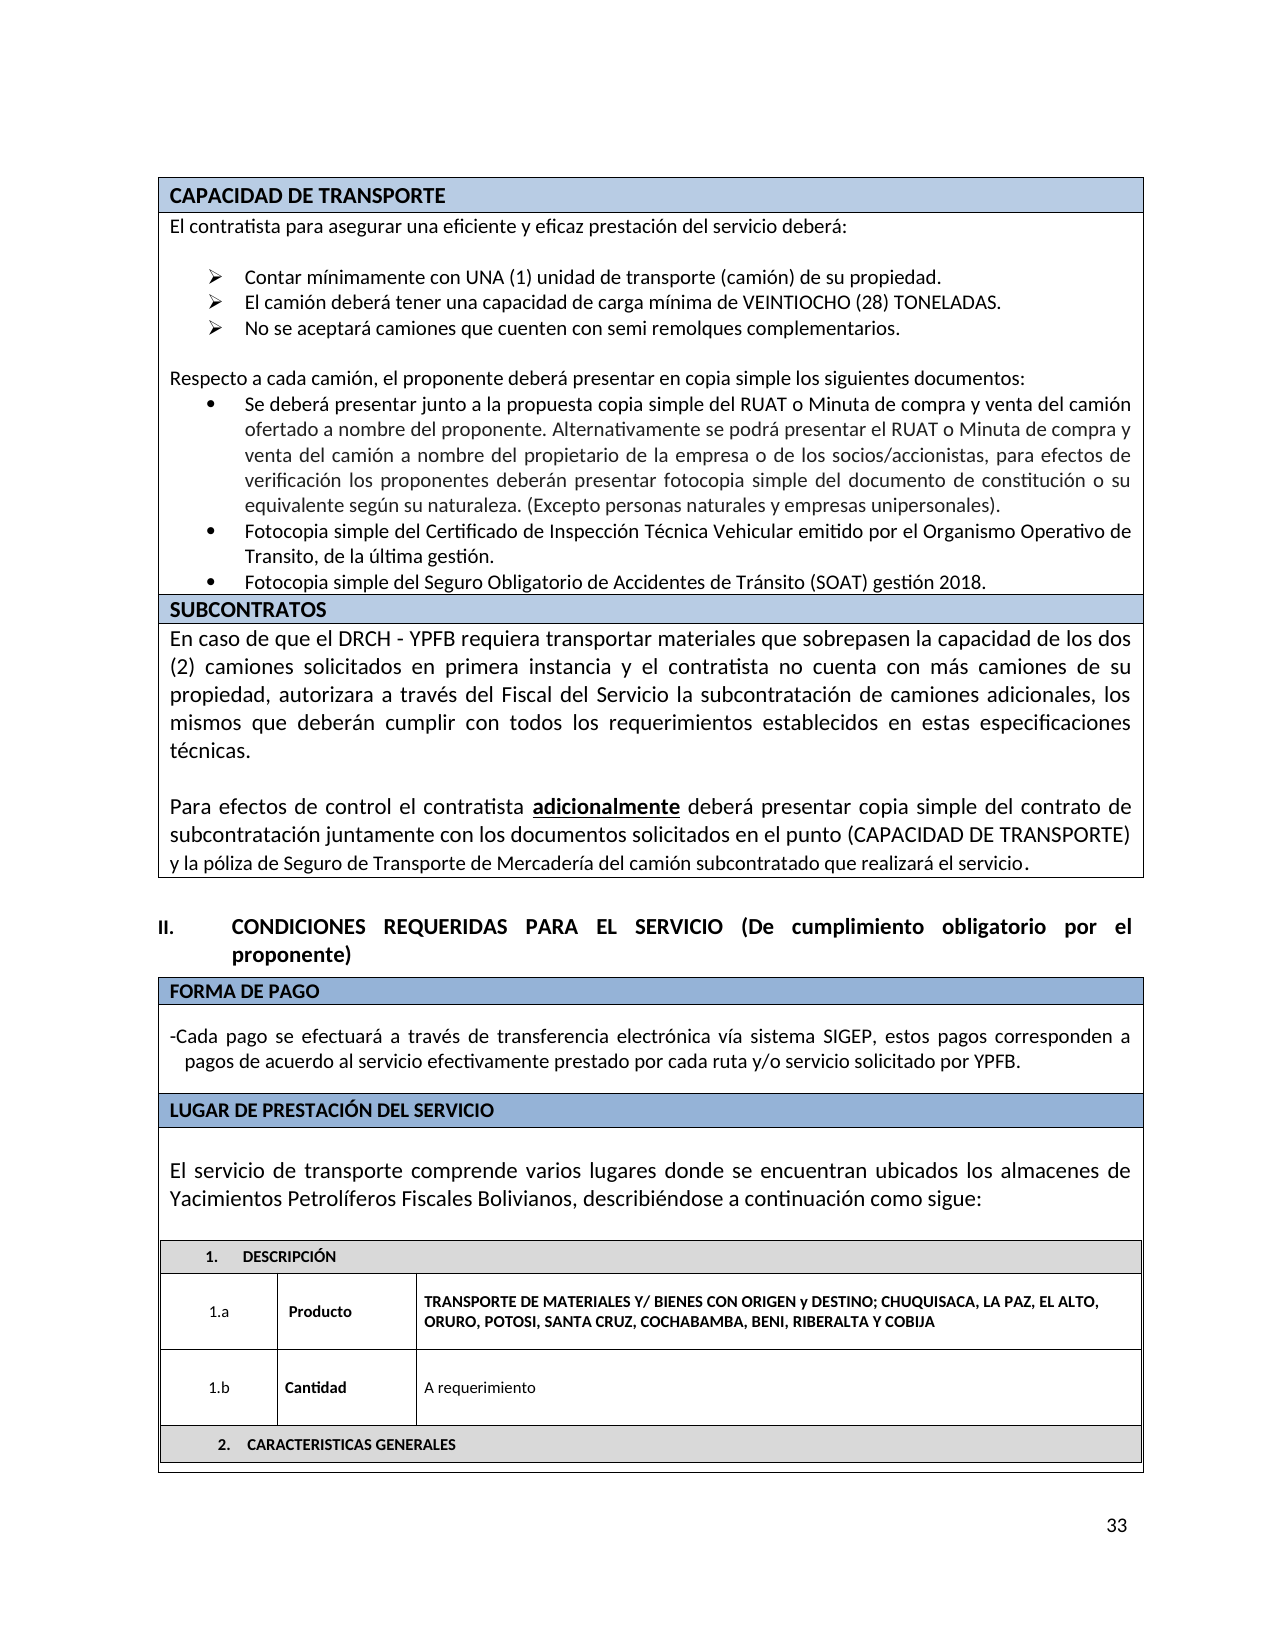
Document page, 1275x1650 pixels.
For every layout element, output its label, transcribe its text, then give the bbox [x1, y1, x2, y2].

table_cell CAPACIDAD DE TRANSPORTE [159, 178, 1143, 212]
table_cell CONDICIONES REQUERIDAS PARA EL SERVICIO (De cumplimiento obligatorio por el proponente) [158, 878, 1144, 977]
table_cell -Cada pago se efectuará a través de transferencia electrónica vía sistema SIGEP, estos pagos corresponden a pagos de acuerdo al servicio efectivamente prestado por cada ruta y/o servicio solicitado por YPFB. [159, 1005, 1143, 1092]
table_cell SUBCONTRATOS [159, 595, 1143, 623]
table_cell El servicio de transporte comprende varios lugares donde se encuentran ubicados los almacenes de Yacimientos Petrolíferos Fiscales Bolivianos, describiéndose a continuación como sigue: [159, 1128, 1143, 1240]
table_cell FORMA DE PAGO [159, 978, 1143, 1004]
table_cell En caso de que el DRCH - YPFB requiera transportar materiales que sobrepasen la capacidad de los dos (2) camiones solicitados en primera instancia y el contratista no cuenta con más camiones de su propiedad, autorizara a través del Fiscal del Servicio la subcontratación de camiones adicionales, los mismos que deberán cumplir con todos los requerimientos establecidos en estas especificaciones técnicas. Para efectos de control el contratista adicionalmente deberá presentar copia simple del contrato de subcontratación juntamente con los documentos solicitados en el punto (CAPACIDAD DE TRANSPORTE) y la póliza de Seguro de Transporte de Mercadería del camión subcontratado que realizará el servicio. [159, 624, 1143, 877]
table_cell LUGAR DE PRESTACIÓN DEL SERVICIO [159, 1094, 1143, 1127]
table_cell El contratista para asegurar una eficiente y eficaz prestación del servicio deberá: Contar mínimamente con UNA (1) unidad de transporte (camión) de su propiedad. El camión deberá tener una capacidad de carga mínima de VEINTIOCHO (28) TONELADAS. No se aceptará camiones que cuenten con semi remolques complementarios. Respecto a cada camión, el proponente deberá presentar en copia simple los siguientes documentos: Se deberá presentar junto a la propuesta copia simple del RUAT o Minuta de compra y venta del camión ofertado a nombre del proponente. Alternativamente se podrá presentar el RUAT o Minuta de compra y venta del camión a nombre del propietario de la empresa o de los socios/accionistas, para efectos de verificación los proponentes deberán presentar fotocopia simple del documento de constitución o su equivalente según su naturaleza. (Excepto personas naturales y empresas unipersonales). Fotocopia simple del Certificado de Inspección Técnica Vehicular emitido por el Organismo Operativo de Transito, de la última gestión. Fotocopia simple del Seguro Obligatorio de Accidentes de Tránsito (SOAT) gestión 2018. [159, 213, 1143, 594]
